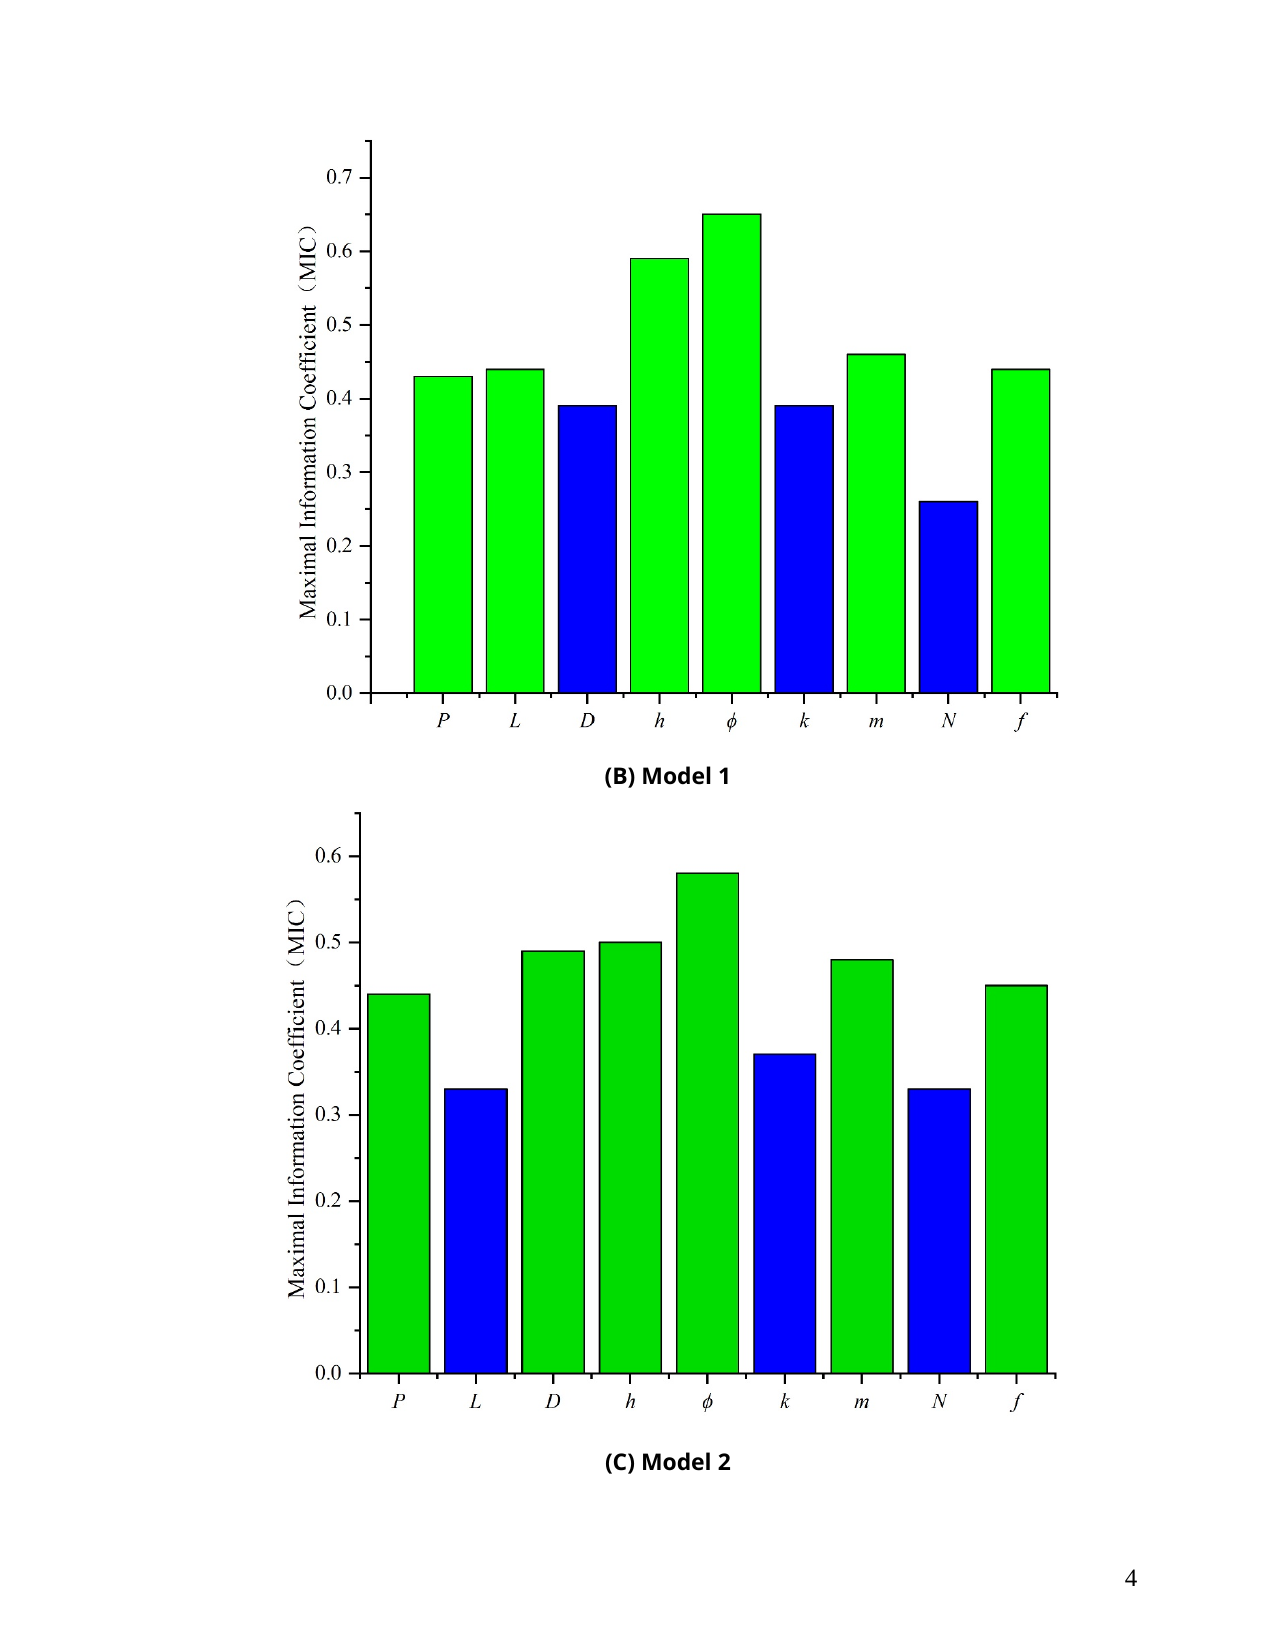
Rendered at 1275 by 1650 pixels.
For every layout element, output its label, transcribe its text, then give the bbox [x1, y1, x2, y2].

text (C) Model 2 [133, 1446, 1152, 1477]
text (B) Model 1 [133, 760, 1152, 791]
picture [268, 118, 1067, 748]
picture [268, 803, 1067, 1434]
